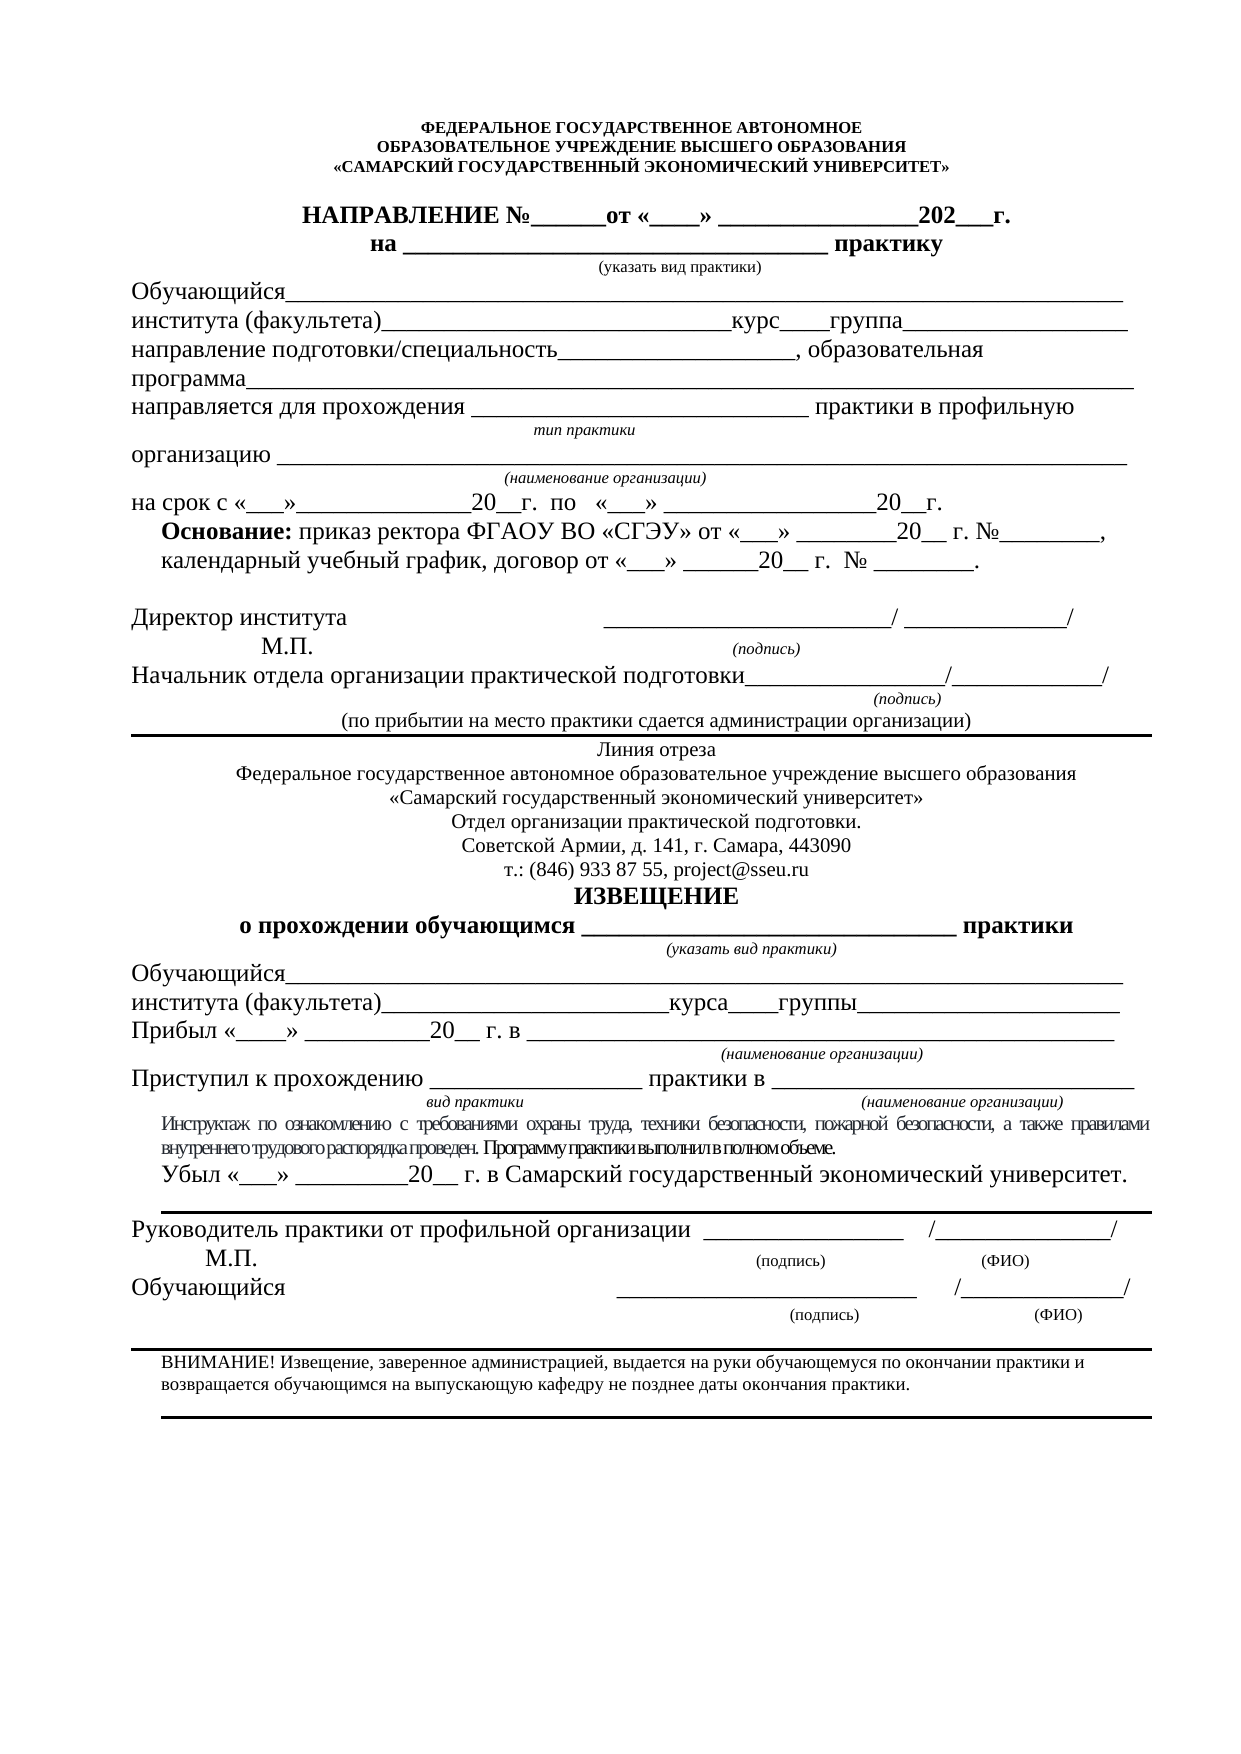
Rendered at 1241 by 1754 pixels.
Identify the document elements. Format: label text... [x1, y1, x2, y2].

text т.: (846) 933 87 55, project@sseu.ru [131, 857, 1152, 881]
text «Самарский государственный экономический университет» [131, 785, 1152, 809]
text Линия отреза [131, 737, 1152, 761]
text организацию ____________________________________________________________________ [131, 439, 1152, 468]
text направление подготовки/специальность___________________, образовательная программа_______________________________________________________________________ [131, 334, 1152, 391]
text (подпись) (ФИО) [131, 1300, 1152, 1348]
text «самарский ГОСУДАРСТВЕННЫЙ ЭКОНОМИЧЕСКИЙ УНИВЕРСИТЕТ» [131, 156, 1152, 176]
text Убыл «___» _________20__ г. в Самарский государственный экономический университет. [161, 1159, 1152, 1211]
text Приступил к прохождению _________________ практики в _____________________________ [131, 1063, 1152, 1092]
text (подпись) [131, 688, 1152, 708]
text на срок с «___»______________20__г. по «___» _________________20__г. [131, 487, 1152, 516]
text образовательное учреждение высшего образования [131, 137, 1152, 156]
text вид практики (наименование организации) [426, 1092, 1152, 1111]
text Советской Армии, д. . Самара, 443090 [131, 833, 1152, 857]
text направляется для прохождения ___________________________ практики в профильную [131, 391, 1152, 420]
text Обучающийся___________________________________________________________________ [131, 958, 1152, 987]
text Инструктаж по ознакомлению с требованиями охраны труда, техники безопасности, пожарной безопасности, а также правилами внутреннего трудового распорядка проведен. Программу практики выполнил в полном объеме. [483, 1135, 1152, 1159]
text института (факультета)____________________________курс____группа__________________ [131, 305, 1152, 334]
text (по прибытии на место практики сдается администрации организации) [131, 708, 1152, 734]
text (наименование организации) [131, 1044, 1152, 1063]
text Директор института _______________________/ _____________/ [131, 602, 1152, 631]
text М.П. (подпись) (ФИО) [131, 1243, 1152, 1272]
text ВНИМАНИЕ! Извещение, заверенное администрацией, выдается на руки обучающемуся по окончании практики и возвращается обучающимся на выпускающую кафедру не позднее даты окончания практики. [161, 1351, 1152, 1394]
text (наименование организации) [500, 468, 1152, 487]
text на __________________________________ практику [131, 228, 1152, 257]
text ИЗВЕЩЕНИЕ [131, 881, 1152, 910]
text тип практики [500, 420, 1152, 439]
text Обучающийся___________________________________________________________________ [131, 276, 1152, 305]
text (указать вид практики) [279, 939, 1152, 958]
text Прибыл «____» __________20__ г. в _______________________________________________ [131, 1015, 1152, 1044]
text НАПРАВЛЕНИЕ №______от «____» ________________202___г. [131, 200, 1152, 228]
text Начальник отдела организации практической подготовки________________/____________/ [131, 660, 1152, 688]
text Руководитель практики от профильной организации ________________ /______________/ [131, 1214, 1152, 1243]
text М.П. (подпись) [131, 631, 1152, 660]
text Обучающийся ________________________ /_____________/ [131, 1272, 1152, 1300]
text (указать вид практики) [131, 257, 1152, 276]
text федеральное государственное автономное [131, 118, 1152, 137]
text Основание: приказ ректора ФГАОУ ВО «СГЭУ» от «___» ________20__ г. №________, календарный учебный график, договор от «___» ______20__ г. № ________. [161, 516, 1152, 573]
text Федеральное государственное автономное образовательное учреждение высшего образования [131, 761, 1152, 785]
text института (факультета)_______________________курса____группы_____________________ [131, 987, 1152, 1015]
text о прохождении обучающимся ______________________________ практики [131, 910, 1152, 939]
text Отдел организации практической подготовки. [131, 809, 1152, 833]
